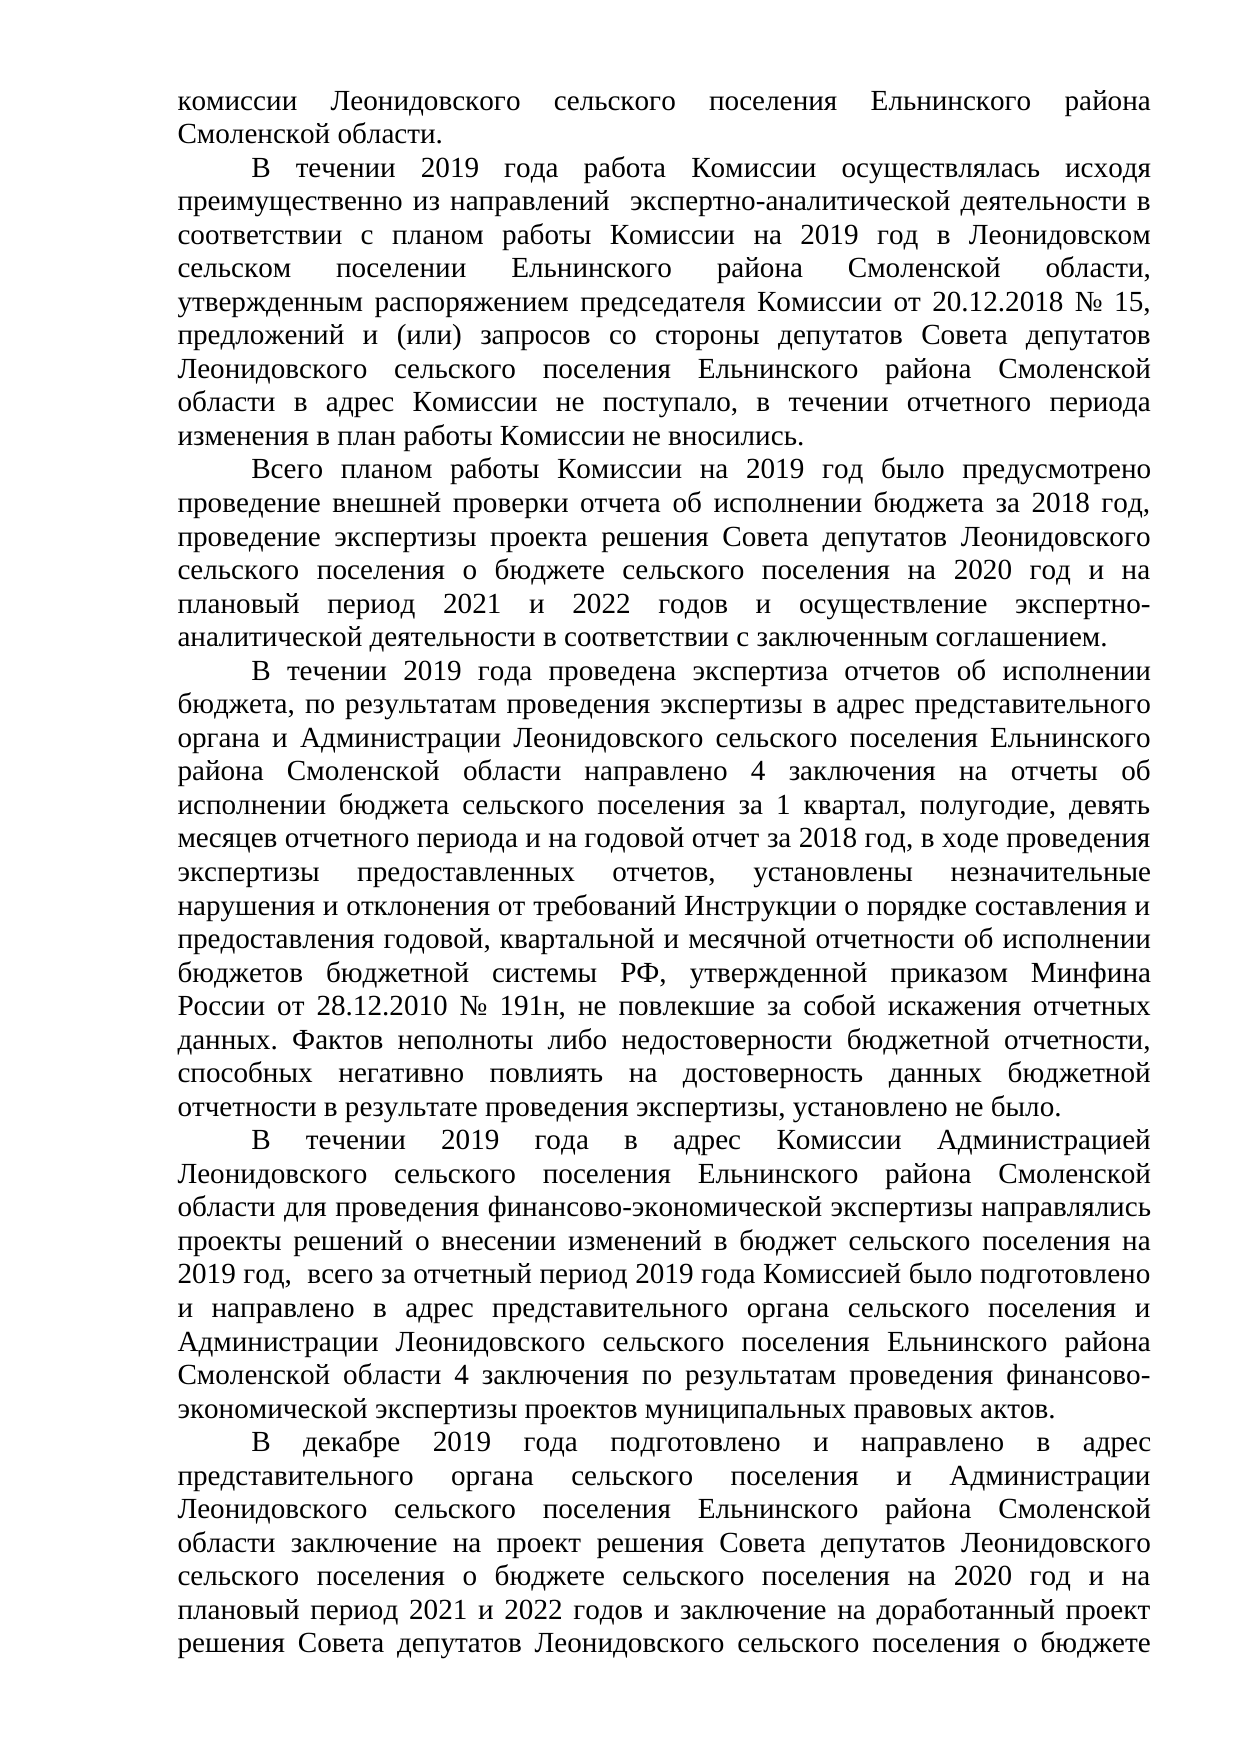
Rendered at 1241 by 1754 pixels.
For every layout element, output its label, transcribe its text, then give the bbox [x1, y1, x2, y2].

text В течении 2019 года работа Комиссии осуществлялась исходя преимущественно из направлений экспертно-аналитической деятельности в соответствии с планом работы Комиссии на 2019 год в Леонидовском сельском поселении Ельнинского района Смоленской области, утвержденным распоряжением председателя Комиссии от 20.12.2018 № 15, предложений и (или) запросов со стороны депутатов Совета депутатов Леонидовского сельского поселения Ельнинского района Смоленской области в адрес Комиссии не поступало, в течении отчетного периода изменения в план работы Комиссии не вносились. [177, 150, 1152, 452]
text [177, 83, 1152, 150]
text В течении 2019 года в адрес Комиссии Администрацией Леонидовского сельского поселения Ельнинского района Смоленской области для проведения финансово-экономической экспертизы направлялись проекты решений о внесении изменений в бюджет сельского поселения на 2019 год, всего за отчетный период 2019 года Комиссией было подготовлено и направлено в адрес представительного органа сельского поселения и Администрации Леонидовского сельского поселения Ельнинского района Смоленской области 4 заключения по результатам проведения финансово-экономической экспертизы проектов муниципальных правовых актов. [177, 1122, 1152, 1424]
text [177, 1424, 1152, 1659]
text Всего планом работы Комиссии на 2019 год было предусмотрено проведение внешней проверки отчета об исполнении бюджета за 2018 год, проведение экспертизы проекта решения Совета депутатов Леонидовского сельского поселения о бюджете сельского поселения на 2020 год и на плановый период 2021 и 2022 годов и осуществление экспертно-аналитической деятельности в соответствии с заключенным соглашением. [177, 452, 1152, 653]
text В течении 2019 года проведена экспертиза отчетов об исполнении бюджета, по результатам проведения экспертизы в адрес представительного органа и Администрации Леонидовского сельского поселения Ельнинского района Смоленской области направлено 4 заключения на отчеты об исполнении бюджета сельского поселения за 1 квартал, полугодие, девять месяцев отчетного периода и на годовой отчет за 2018 год, в ходе проведения экспертизы предоставленных отчетов, установлены незначительные нарушения и отклонения от требований Инструкции о порядке составления и предоставления годовой, квартальной и месячной отчетности об исполнении бюджетов бюджетной системы РФ, утвержденной приказом Минфина России от 28.12.2010 № 191н, не повлекшие за собой искажения отчетных данных. Фактов неполноты либо недостоверности бюджетной отчетности, способных негативно повлиять на достоверность данных бюджетной отчетности в результате проведения экспертизы, установлено не было. [177, 653, 1152, 1122]
